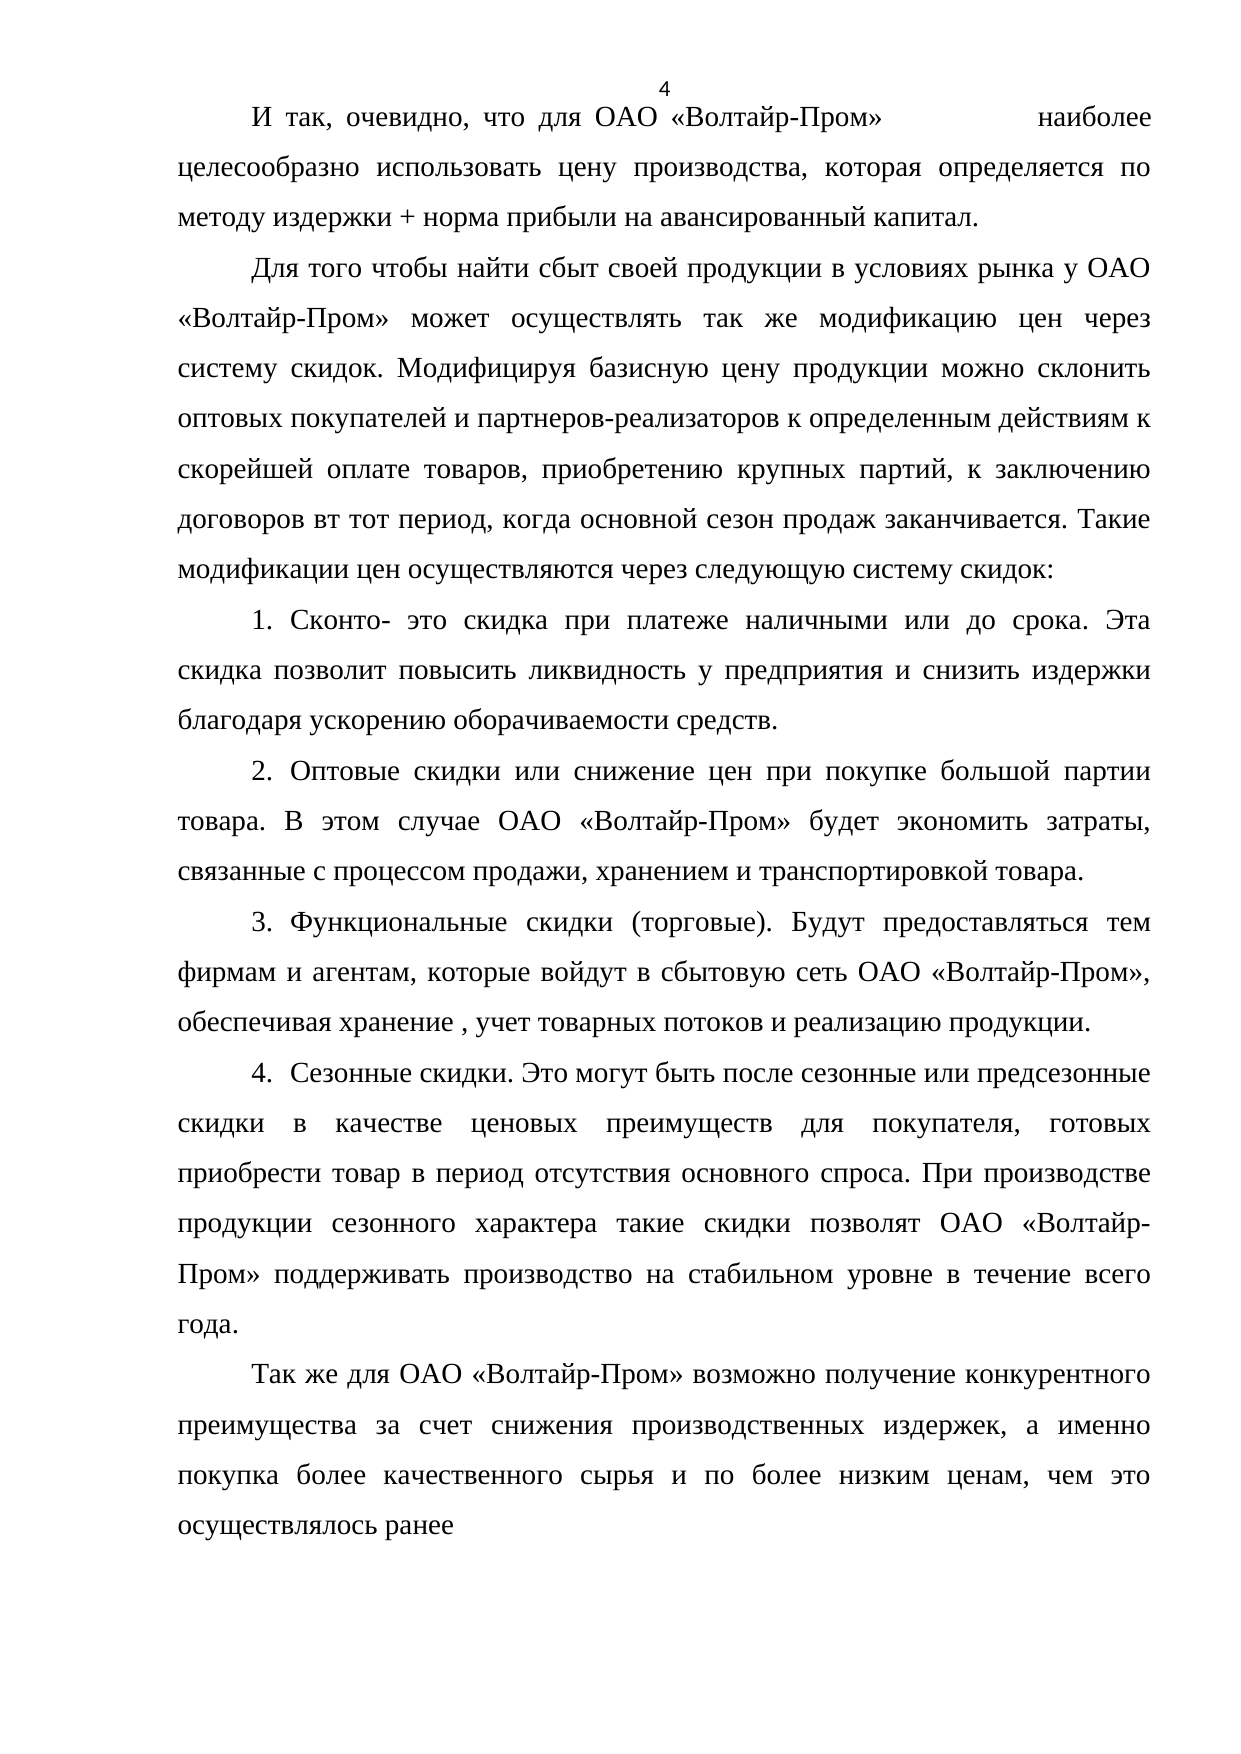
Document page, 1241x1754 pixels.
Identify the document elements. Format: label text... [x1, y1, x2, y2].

text Для того чтобы найти сбыт своей продукции в условиях рынка у ОАО «Волтайр-Пром» может осуществлять так же модификацию цен через систему скидок. Модифицируя базисную цену продукции можно склонить оптовых покупателей и партнеров-реализаторов к определенным действиям к скорейшей оплате товаров, приобретению крупных партий, к заключению договоров вт тот период, когда основной сезон продаж заканчивается. Такие модификации цен осуществляются через следующую систему скидок: [177, 250, 1152, 585]
text И так, очевидно, что для ОАО «Волтайр-Пром» наиболее целесообразно использовать цену производства, которая определяется по методу издержки + норма прибыли на авансированный капитал. [177, 99, 1152, 233]
list Сезонные скидки. Это могут быть после сезонные или предсезонные скидки в качестве ценовых преимуществ для покупателя, готовых приобрести товар в период отсутствия основного спроса. При производстве продукции сезонного характера такие скидки позволят ОАО «Волтайр-Пром» поддерживать производство на стабильном уровне в течение всего года. [177, 1055, 1152, 1340]
list Оптовые скидки или снижение цен при покупке большой партии товара. В этом случае ОАО «Волтайр-Пром» будет экономить затраты, связанные с процессом продажи, хранением и транспортировкой товара. [177, 753, 1152, 887]
list Функциональные скидки (торговые). Будут предоставляться тем фирмам и агентам, которые войдут в сбытовую сеть ОАО «Волтайр-Пром», обеспечивая хранение , учет товарных потоков и реализацию продукции. [177, 904, 1152, 1038]
text Так же для ОАО «Волтайр-Пром» возможно получение конкурентного преимущества за счет снижения производственных издержек, а именно покупка более качественного сырья и по более низким ценам, чем это осуществлялось ранее [177, 1357, 1152, 1541]
list Сконто- это скидка при платеже наличными или до срока. Эта скидка позволит повысить ликвидность у предприятия и снизить издержки благодаря ускорению оборачиваемости средств. [177, 602, 1152, 736]
